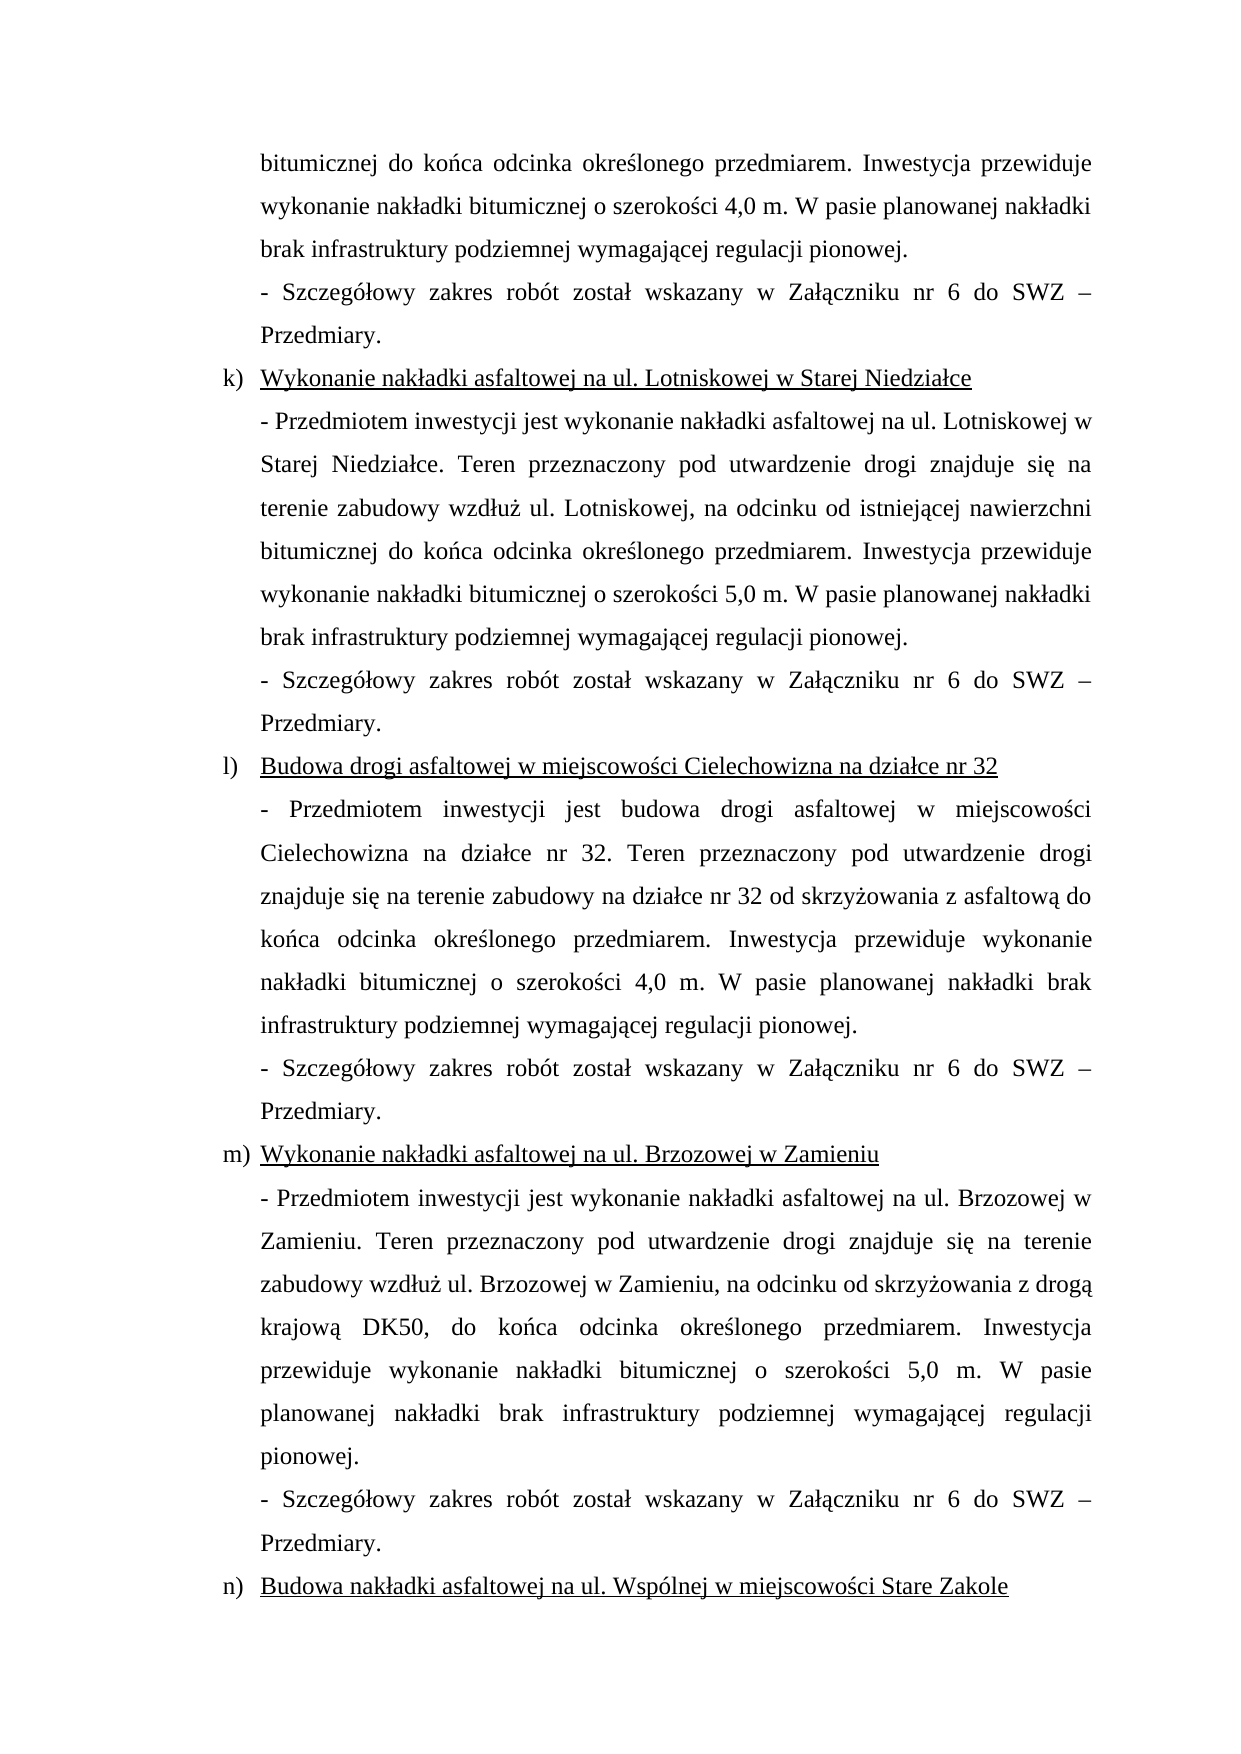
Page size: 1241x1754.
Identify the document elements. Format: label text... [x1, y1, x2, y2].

list - Przedmiotem inwestycji jest wykonanie nakładki asfaltowej na ul. Brzozowej w Zamieniu. Teren przeznaczony pod utwardzenie drogi znajduje się na terenie zabudowy wzdłuż ul. Brzozowej w Zamieniu, na odcinku od skrzyżowania z drogą krajową DK50, do końca odcinka określonego przedmiarem. Inwestycja przewiduje wykonanie nakładki bitumicznej o szerokości 5,0 m. W pasie planowanej nakładki brak infrastruktury podziemnej wymagającej regulacji pionowej. [260, 1183, 1093, 1470]
list - Szczegółowy zakres robót został wskazany w Załączniku nr 6 do SWZ – Przedmiary. [260, 665, 1093, 737]
list Budowa drogi asfaltowej w miejscowości Cielechowizna na działce nr 32 [223, 751, 1093, 780]
list - Szczegółowy zakres robót został wskazany w Załączniku nr 6 do SWZ – Przedmiary. [260, 1484, 1093, 1556]
list - Szczegółowy zakres robót został wskazany w Załączniku nr 6 do SWZ – Przedmiary. [260, 277, 1093, 349]
list - Przedmiotem inwestycji jest wykonanie nakładki asfaltowej na ul. Lotniskowej w Starej Niedziałce. Teren przeznaczony pod utwardzenie drogi znajduje się na terenie zabudowy wzdłuż ul. Lotniskowej, na odcinku od istniejącej nawierzchni bitumicznej do końca odcinka określonego przedmiarem. Inwestycja przewiduje wykonanie nakładki bitumicznej o szerokości 5,0 m. W pasie planowanej nakładki brak infrastruktury podziemnej wymagającej regulacji pionowej. [260, 406, 1093, 651]
list - Szczegółowy zakres robót został wskazany w Załączniku nr 6 do SWZ – Przedmiary. [260, 1053, 1093, 1125]
list Wykonanie nakładki asfaltowej na ul. Brzozowej w Zamieniu [223, 1139, 1093, 1168]
list Budowa nakładki asfaltowej na ul. Wspólnej w miejscowości Stare Zakole [223, 1571, 1093, 1599]
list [260, 148, 1093, 263]
list - Przedmiotem inwestycji jest budowa drogi asfaltowej w miejscowości Cielechowizna na działce nr 32. Teren przeznaczony pod utwardzenie drogi znajduje się na terenie zabudowy na działce nr 32 od skrzyżowania z asfaltową do końca odcinka określonego przedmiarem. Inwestycja przewiduje wykonanie nakładki bitumicznej o szerokości 4,0 m. W pasie planowanej nakładki brak infrastruktury podziemnej wymagającej regulacji pionowej. [260, 794, 1093, 1039]
list Wykonanie nakładki asfaltowej na ul. Lotniskowej w Starej Niedziałce [223, 363, 1093, 392]
